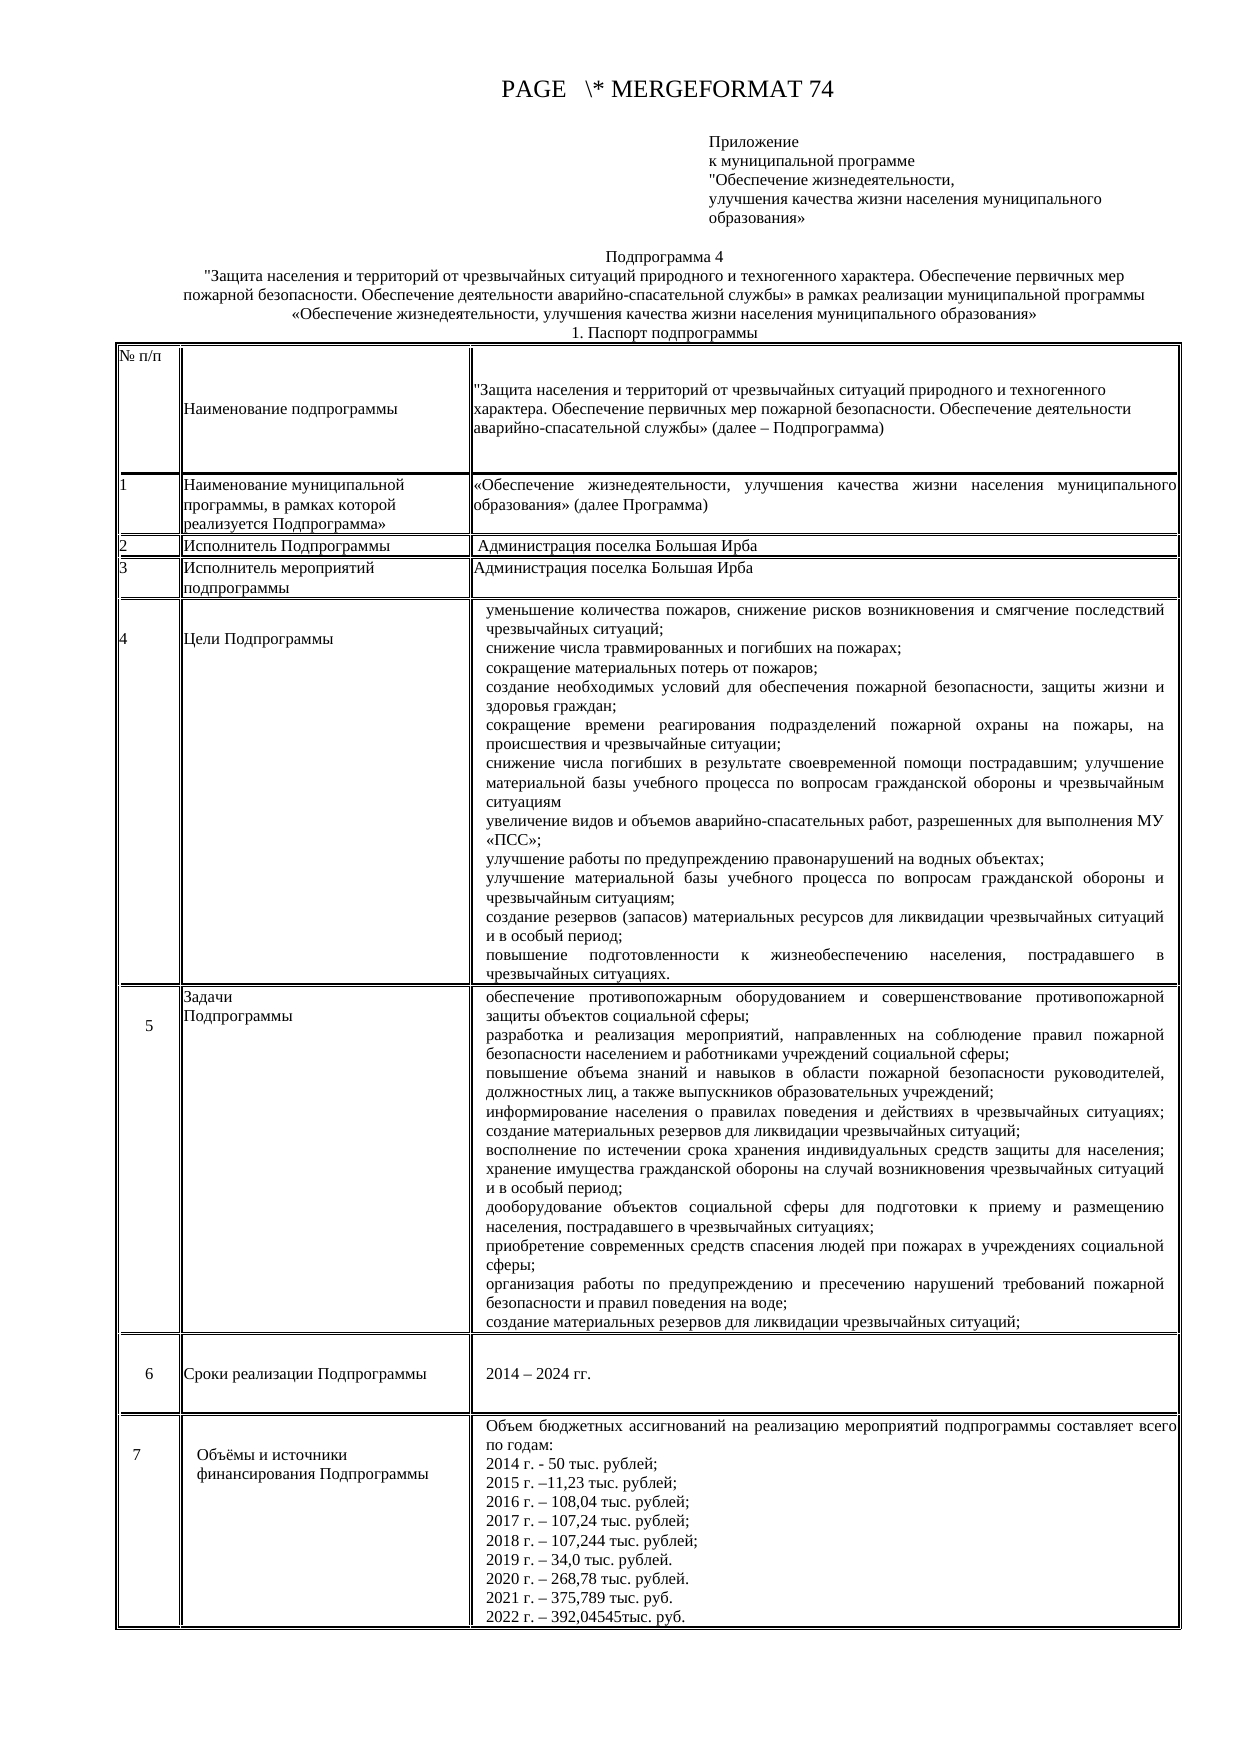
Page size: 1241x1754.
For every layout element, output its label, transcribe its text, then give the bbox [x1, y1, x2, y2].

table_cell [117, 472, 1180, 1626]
text 1. Паспорт подпрограммы [177, 323, 1152, 342]
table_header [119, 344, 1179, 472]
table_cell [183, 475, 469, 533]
text Подпрограмма 4 [177, 246, 1152, 266]
text "Обеспечение жизнедеятельности, [709, 170, 1152, 189]
text "Защита населения и территорий от чрезвычайных ситуаций природного и техногенного характера. Обеспечение первичных мер пожарной безопасности. Обеспечение деятельности аварийно-спасательной службы» в рамках реализации муниципальной программы «Обеспечение жизнедеятельности, улучшения качества жизни населения муниципального образования» [177, 266, 1152, 323]
text улучшения качества жизни населения муниципального образования» [709, 189, 1152, 227]
text Приложение [709, 131, 1152, 151]
text к муниципальной программе [709, 151, 1152, 170]
